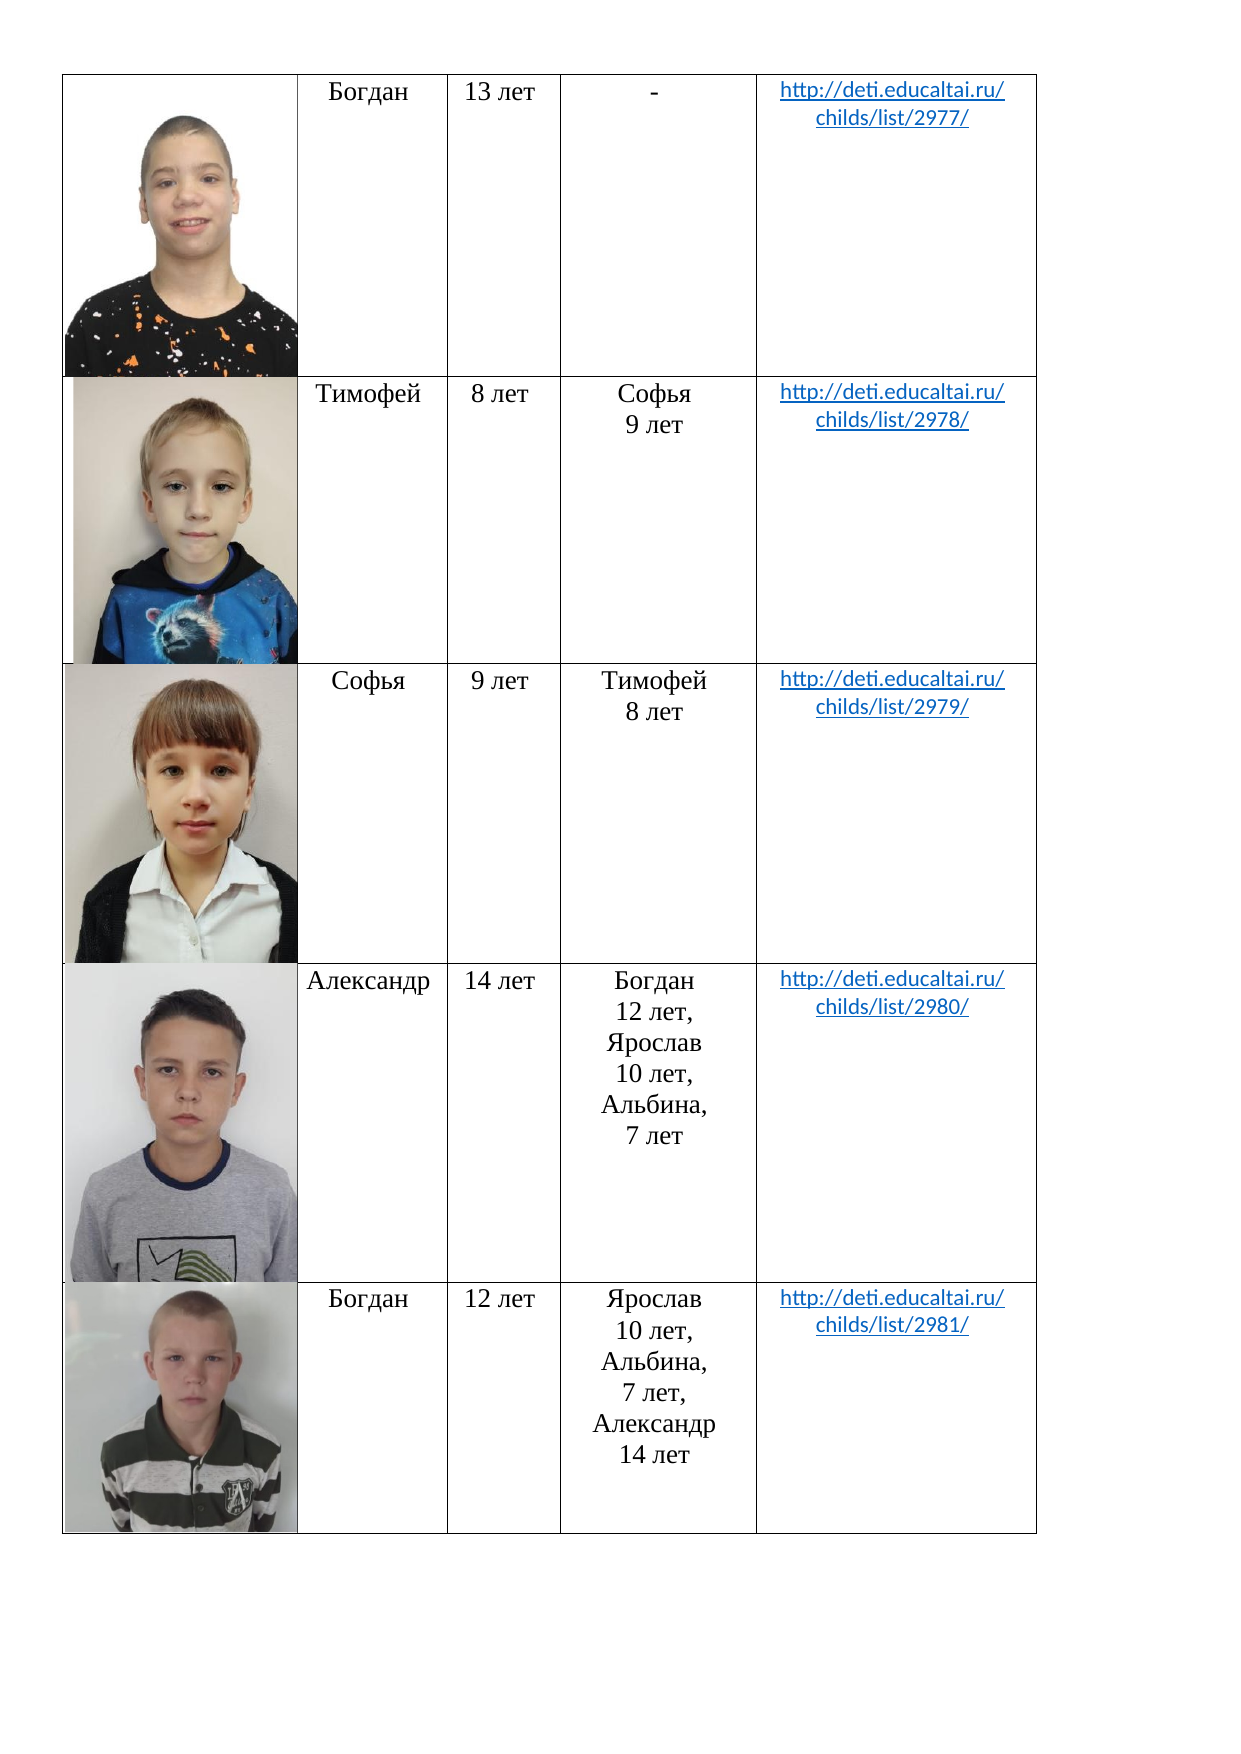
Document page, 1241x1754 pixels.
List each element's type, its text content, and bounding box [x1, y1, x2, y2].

table_cell http://deti.educaltai.ru/childs/list/2980/ [757, 964, 1036, 1282]
table_cell http://deti.educaltai.ru/childs/list/2977/ [757, 75, 1036, 376]
table_cell 13 лет [448, 75, 560, 376]
table_cell - [561, 75, 756, 376]
table_cell Богдан [298, 75, 447, 376]
table_cell 14 лет [448, 964, 560, 1282]
table_cell 9 лет [448, 664, 560, 963]
table_cell http://deti.educaltai.ru/childs/list/2978/ [757, 377, 1036, 663]
table_cell Богдан 12 лет, Ярослав 10 лет, Альбина, 7 лет [561, 964, 756, 1282]
table_cell 8 лет [448, 377, 560, 663]
table_cell Богдан [298, 1283, 447, 1532]
picture [65, 75, 298, 1533]
table_cell Александр [298, 964, 447, 1282]
table_cell 12 лет [448, 1283, 560, 1532]
table_cell http://deti.educaltai.ru/childs/list/2979/ [757, 664, 1036, 963]
table_cell Тимофей [298, 377, 447, 663]
table_cell http://deti.educaltai.ru/childs/list/2981/ [757, 1283, 1036, 1532]
table_cell Ярослав 10 лет, Альбина, 7 лет, Александр 14 лет [561, 1283, 756, 1532]
table_cell Софья 9 лет [561, 377, 756, 663]
table_cell [63, 377, 73, 663]
table_cell Софья [298, 664, 447, 963]
table_cell Тимофей 8 лет [561, 664, 756, 963]
